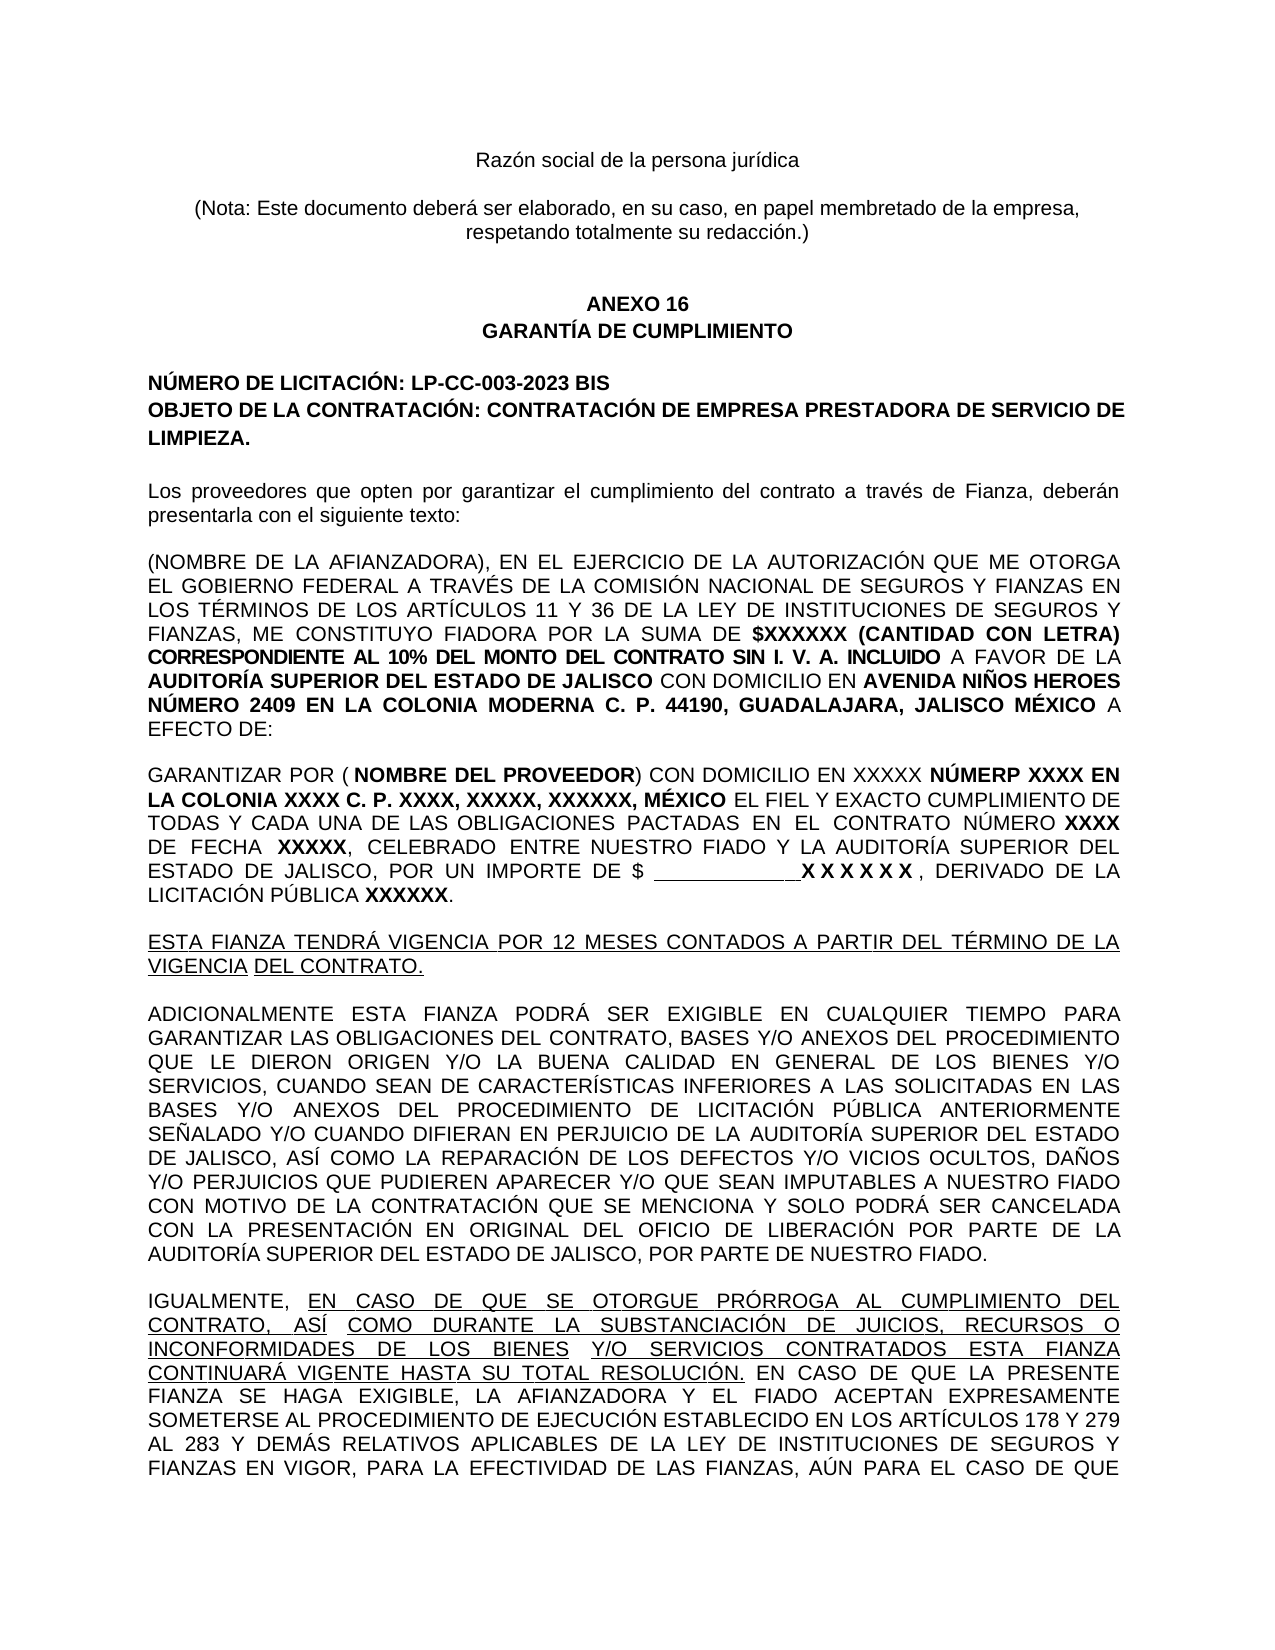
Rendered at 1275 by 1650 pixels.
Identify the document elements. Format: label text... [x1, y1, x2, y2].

text ADICIONALMENTE ESTA FIANZA PODRÁ SER EXIGIBLE EN CUALQUIER TIEMPO PARA GARANTIZAR LAS OBLIGACIONES DEL CONTRATO, BASES Y/O ANEXOS DEL PROCEDIMIENTO QUE LE DIERON ORIGEN Y/O LA BUENA CALIDAD EN GENERAL DE LOS BIENES Y/O SERVICIOS, CUANDO SEAN DE CARACTERÍSTICAS INFERIORES A LAS SOLICITADAS EN LAS BASES Y/O ANEXOS DEL PROCEDIMIENTO DE LICITACIÓN PÚBLICA ANTERIORMENTE SEÑALADO Y/O CUANDO DIFIERAN EN PERJUICIO DE LA AUDITORÍA SUPERIOR DEL ESTADO DE JALISCO, ASÍ COMO LA REPARACIÓN DE LOS DEFECTOS Y/O VICIOS OCULTOS, DAÑOS Y/O PERJUICIOS QUE PUDIEREN APARECER Y/O QUE SEAN IMPUTABLES A NUESTRO FIADO CON MOTIVO DE LA CONTRATACIÓN QUE SE MENCIONA Y SOLO PODRÁ SER CANCELADA CON LA PRESENTACIÓN EN ORIGINAL DEL OFICIO DE LIBERACIÓN POR PARTE DE LA AUDITORÍA SUPERIOR DEL ESTADO DE JALISCO, POR PARTE DE NUESTRO FIADO. [148, 1002, 1121, 1266]
text Razón social de la persona jurídica [148, 148, 1127, 172]
text ANEXO 16 [148, 291, 1127, 315]
text (NOMBRE DE LA AFIANZADORA), EN EL EJERCICIO DE LA AUTORIZACIÓN QUE ME OTORGA EL GOBIERNO FEDERAL A TRAVÉS DE LA COMISIÓN NACIONAL DE SEGUROS Y FIANZAS EN LOS TÉRMINOS DE LOS ARTÍCULOS 11 Y 36 DE LA LEY DE INSTITUCIONES DE SEGUROS Y FIANZAS, ME CONSTITUYO FIADORA POR LA SUMA DE $XXXXXX (CANTIDAD CON LETRA) CORRESPONDIENTE AL 10% DEL MONTO DEL CONTRATO SIN I. V. A. INCLUIDO A FAVOR DE LA AUDITORÍA SUPERIOR DEL ESTADO DE JALISCO CON DOMICILIO EN AVENIDA NIÑOS HEROES NÚMERO 2409 EN LA COLONIA MODERNA C. P. 44190, GUADALAJARA, JALISCO MÉXICO A EFECTO DE: [147, 550, 1121, 740]
text ESTA FIANZA TENDRÁ VIGENCIA POR 12 MESES CONTADOS A PARTIR DEL TÉRMINO DE LA VIGENCIA DEL CONTRATO. [148, 952, 1120, 978]
text Los proveedores que opten por garantizar el cumplimiento del contrato a través de Fianza, deberán presentarla con el siguiente texto: [148, 478, 1119, 526]
text OBJETO DE LA CONTRATACIÓN: CONTRATACIÓN DE EMPRESA PRESTADORA DE SERVICIO DE LIMPIEZA. [148, 398, 1129, 449]
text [148, 1289, 1120, 1479]
text ESTA FIANZA TENDRÁ VIGENCIA POR 12 MESES CONTADOS A PARTIR DEL TÉRMINO DE LA VIGENCIA DEL CONTRATO. [148, 930, 1120, 951]
text NÚMERO DE LICITACIÓN: LP-CC-003-2023 BIS [148, 370, 1129, 394]
text GARANTIZAR POR (NOMBRE DEL PROVEEDOR) CON DOMICILIO EN XXXXX NÚMERP XXXX EN LA COLONIA XXXX C. P. XXXX, XXXXX, XXXXXX, MÉXICO EL FIEL Y EXACTO CUMPLIMIENTO DE TODAS Y CADA UNA DE LAS OBLIGACIONES PACTADAS EN EL CONTRATO NÚMERO XXXX DE FECHA XXXXX, CELEBRADO ENTRE NUESTRO FIADO Y LA AUDITORÍA SUPERIOR DEL ESTADO DE JALISCO, POR UN IMPORTE DE $ XXXXXX, DERIVADO DE LA LICITACIÓN PÚBLICA XXXXXX. [147, 764, 1121, 906]
text (Nota: Este documento deberá ser elaborado, en su caso, en papel membretado de la empresa, respetando totalmente su redacción.) [148, 196, 1127, 243]
text GARANTÍA DE CUMPLIMIENTO [148, 319, 1127, 343]
